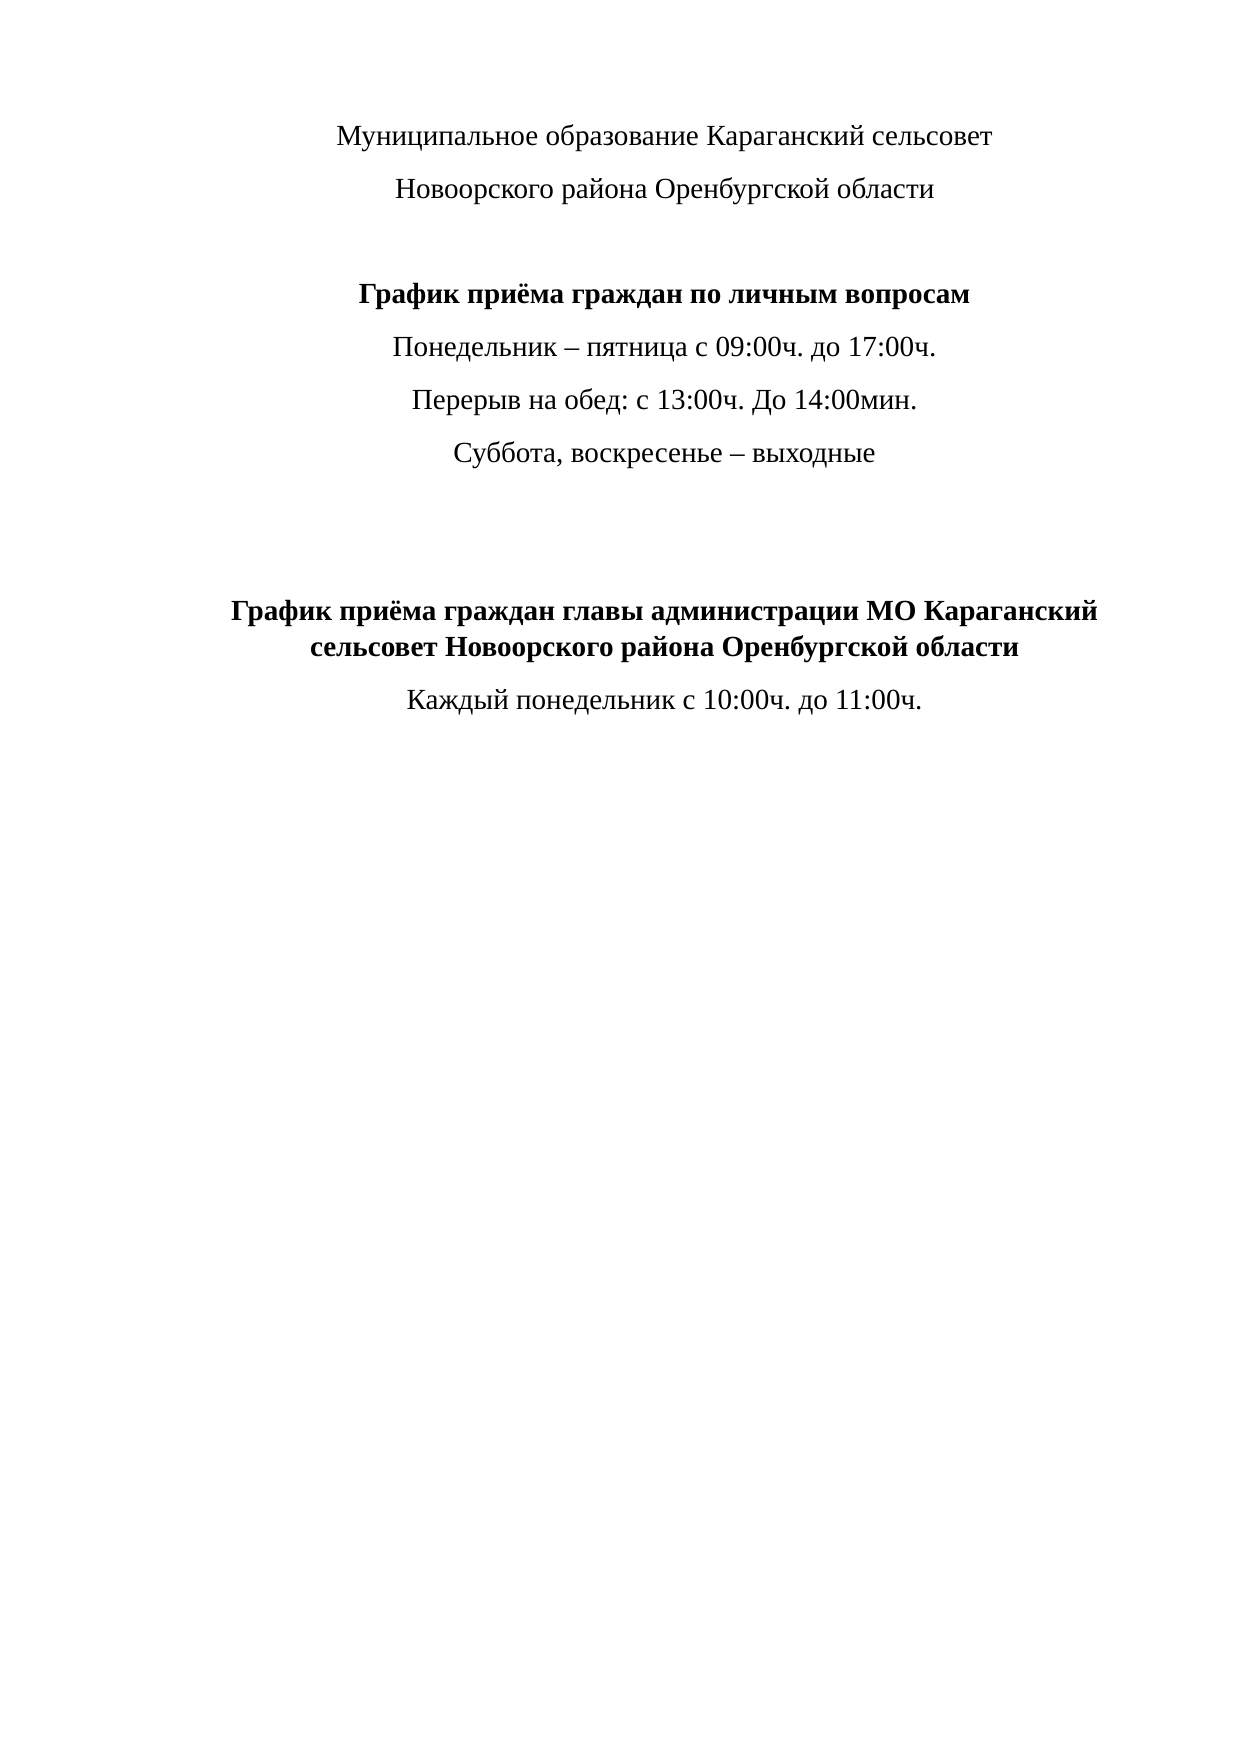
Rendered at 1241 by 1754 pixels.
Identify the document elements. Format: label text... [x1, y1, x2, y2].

text Муниципальное образование Караганский сельсовет [177, 118, 1152, 152]
text График приёма граждан главы администрации МО Караганский сельсовет Новоорского района Оренбургской области [177, 593, 1152, 663]
text Перерыв на обед: с 13:00ч. До 14:00мин. [177, 382, 1152, 416]
text Понедельник – пятница с 09:00ч. до 17:00ч. [177, 329, 1152, 363]
text Каждый понедельник с 10:00ч. до 11:00ч. [177, 682, 1152, 716]
text Новоорского района Оренбургской области [177, 171, 1152, 204]
text Суббота, воскресенье – выходные [177, 435, 1152, 468]
text График приёма граждан по личным вопросам [177, 277, 1152, 310]
